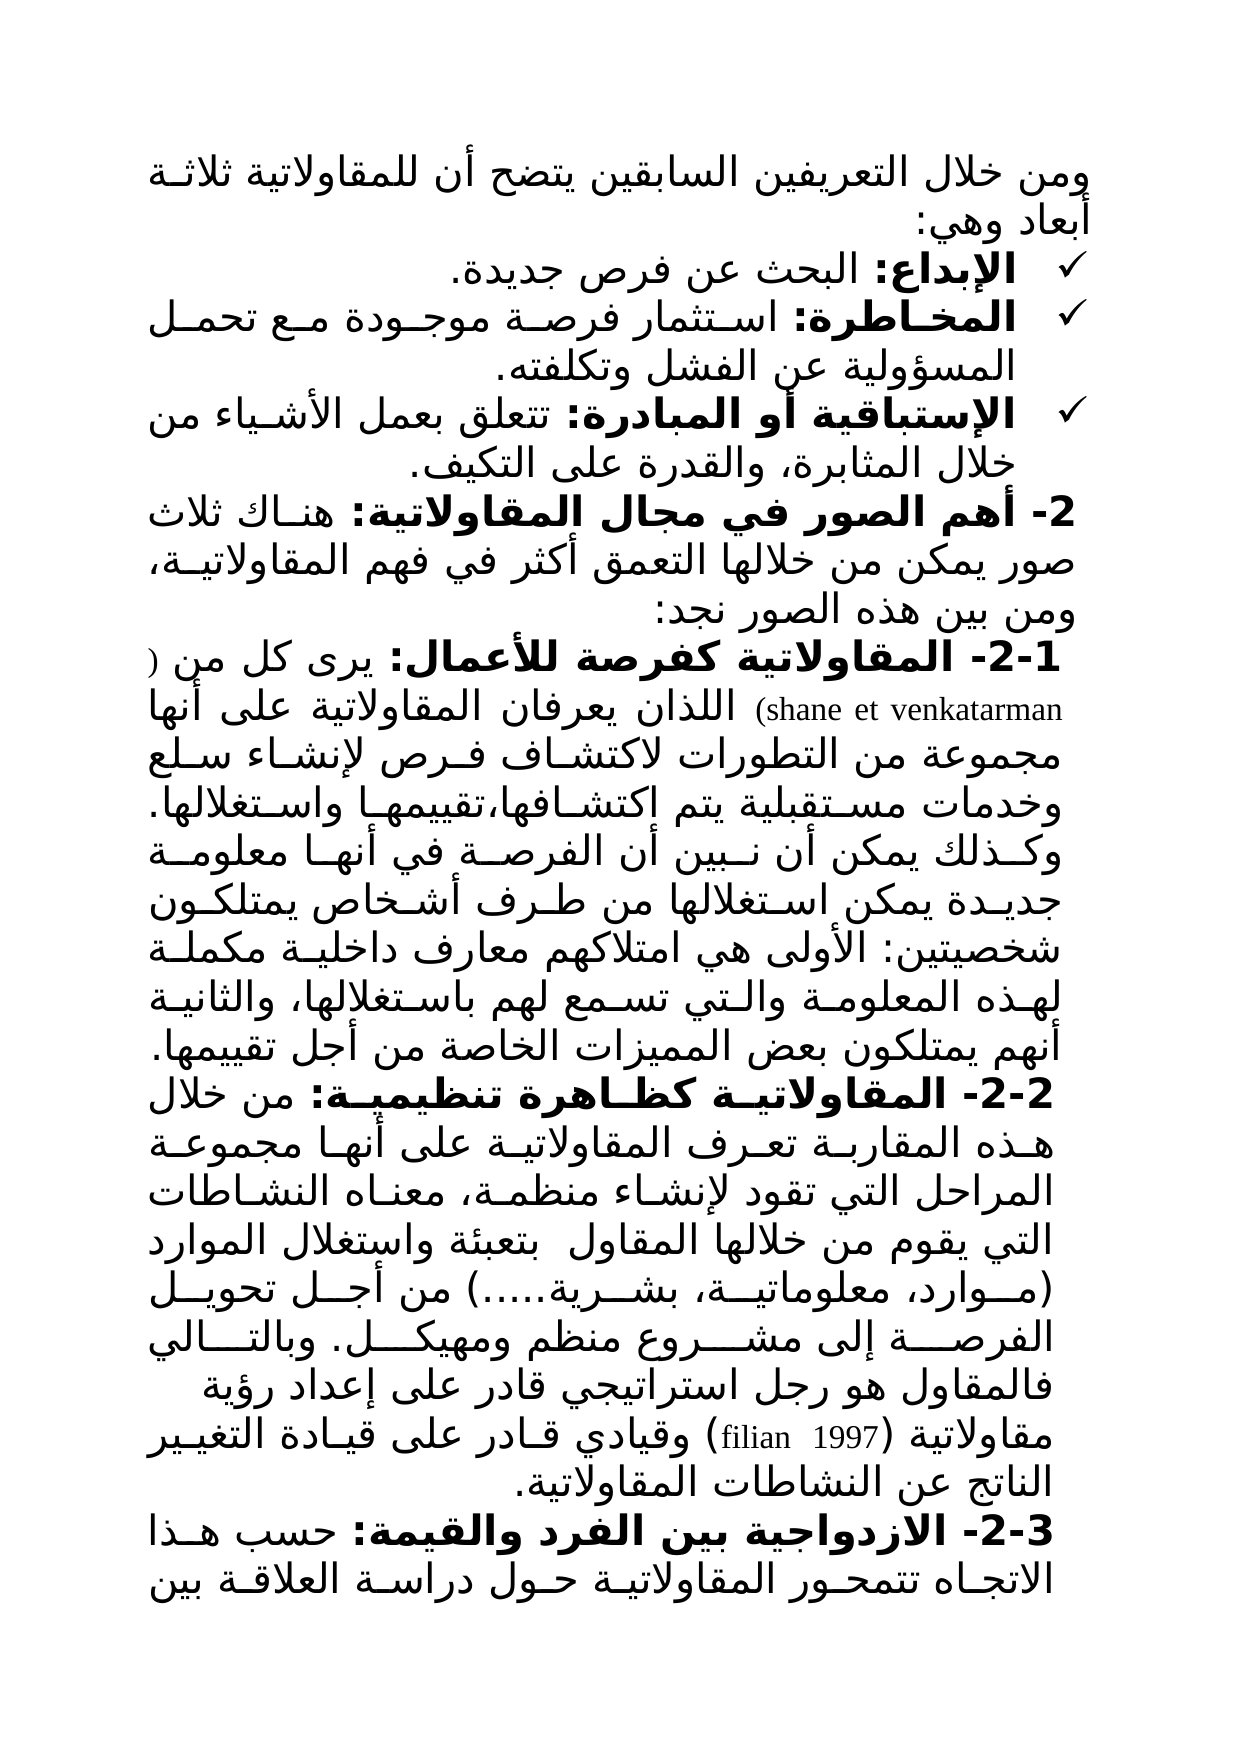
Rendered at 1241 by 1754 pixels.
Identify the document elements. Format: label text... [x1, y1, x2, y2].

text مقاولاتية (filian 1997) وقيادي قادر على قيادة التغيير الناتج عن النشاطات المقاولاتية. [148, 1410, 1055, 1507]
list الإستباقية أو المبادرة: تتعلق بعمل الأشياء من خلال المثابرة، والقدرة على التكيف. [148, 390, 1055, 487]
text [148, 1507, 1055, 1604]
text 2-1- المقاولاتية كفرصة للأعمال: يرى كل من (shane et venkatarman) اللذان يعرفان المقاولاتية على أنها مجموعة من التطورات لاكتشاف فرص لإنشاء سلع وخدمات مستقبلية يتم اكتشافها،تقييمها واستغلالها. وكذلك يمكن أن نبين أن الفرصة في أنها معلومة جديدة يمكن استغلالها من طرف أشخاص يمتلكون شخصيتين: الأولى هي امتلاكهم معارف داخلية مكملة لهذه المعلومة والتي تسمع لهم باستغلالها، والثانية أنهم يمتلكون بعض المميزات الخاصة من أجل تقييمها. [148, 633, 1063, 1070]
text ومن خلال التعريفين السابقين يتضح أن للمقاولاتية ثلاثة أبعاد وهي: [148, 148, 1093, 245]
text 2- أهم الصور في مجال المقاولاتية: هناك ثلاث صور يمكن من خلالها التعمق أكثر في فهم المقاولاتية، ومن بين هذه الصور نجد: [148, 487, 1078, 633]
list الإبداع: البحث عن فرص جديدة. [148, 245, 1055, 293]
list المخاطرة: استثمار فرصة موجودة مع تحمل المسؤولية عن الفشل وتكلفته. [148, 293, 1055, 390]
text 2-2- المقاولاتية كظاهرة تنظيمية: من خلال هذه المقاربة تعرف المقاولاتية على أنها مجموعة المراحل التي تقود لإنشاء منظمة، معناه النشاطات التي يقوم من خلالها المقاول بتعبئة واستغلال الموارد (موارد، معلوماتية، بشرية.....) من أجل تحويل الفرصة إلى مشروع منظم ومهيكل. وبالتالي فالمقاول هو رجل استراتيجي قادر على إعداد رؤية [148, 1070, 1055, 1410]
